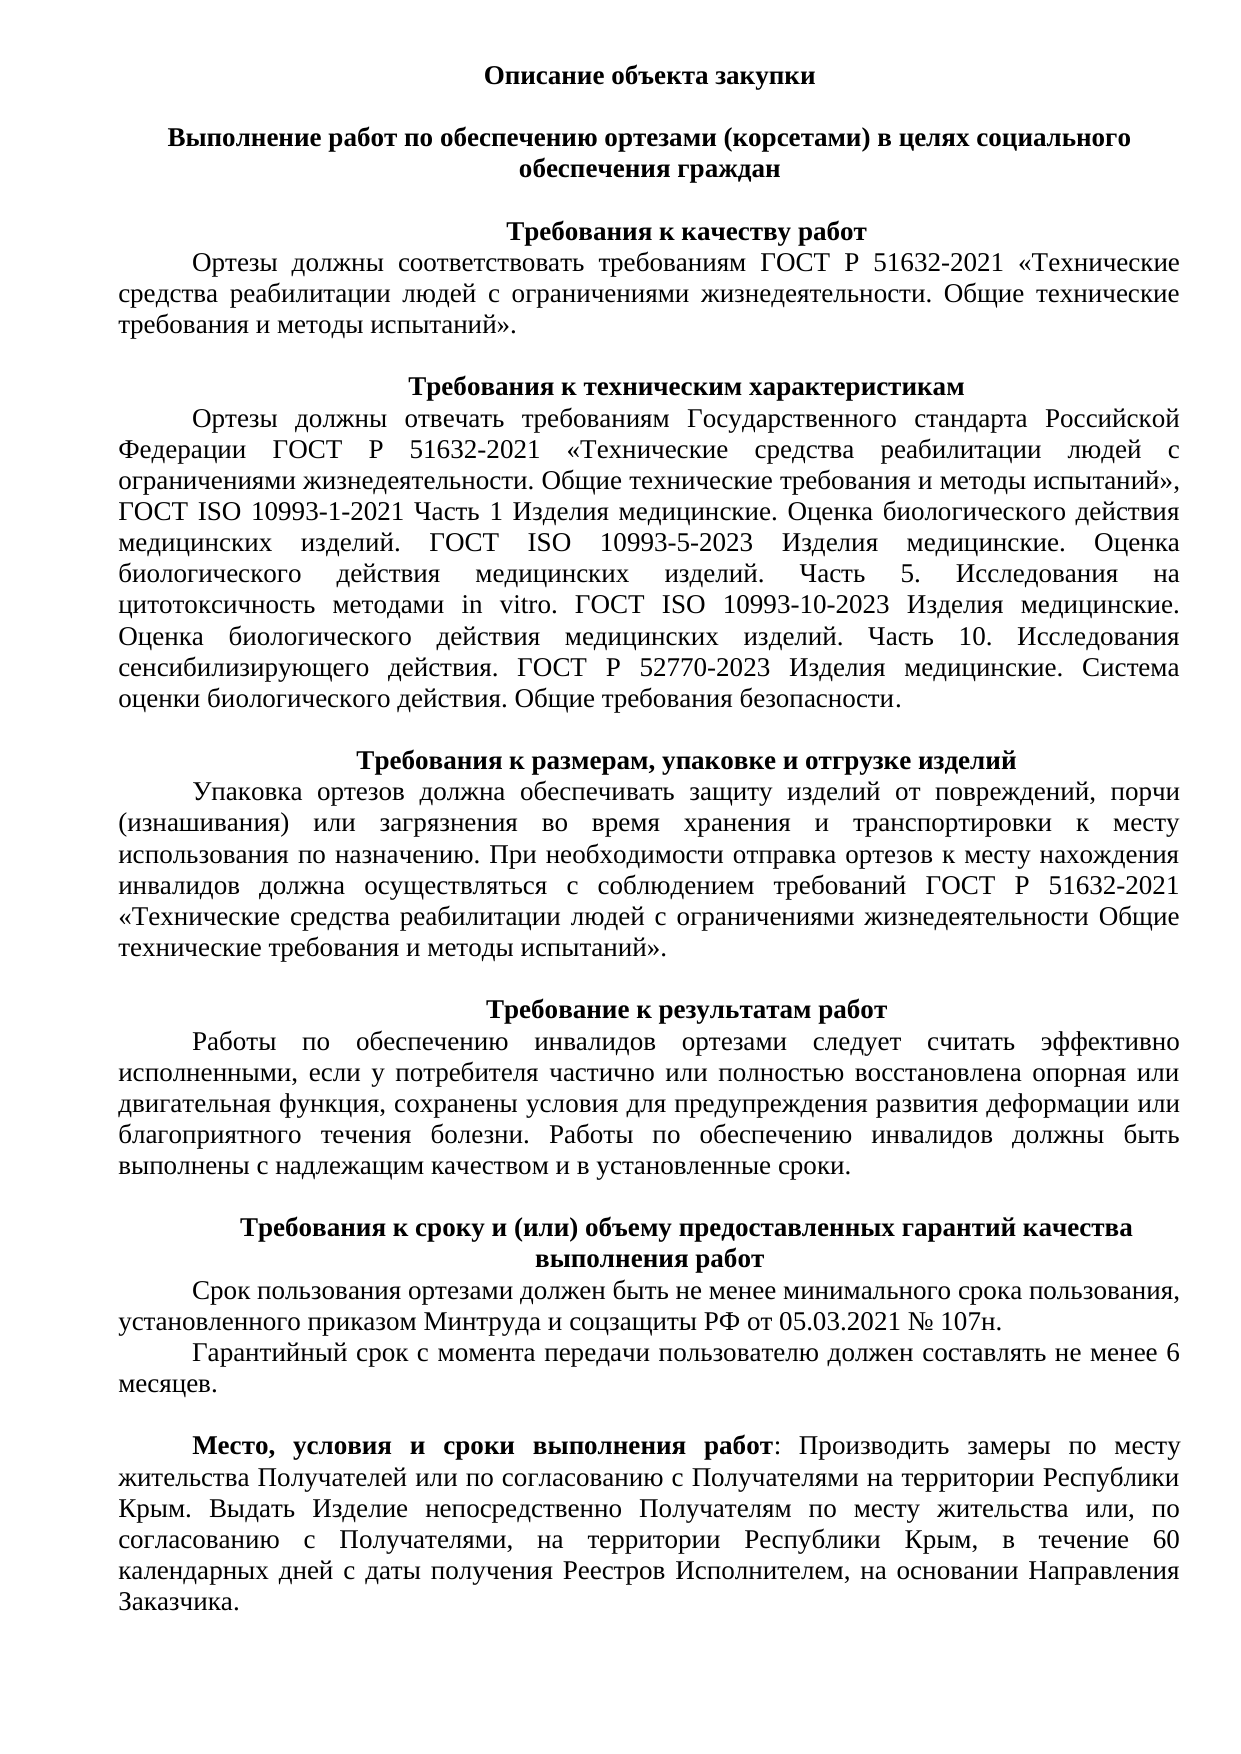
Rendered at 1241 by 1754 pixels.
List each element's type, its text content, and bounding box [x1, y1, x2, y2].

text Ортезы должны отвечать требованиям Государственного стандарта Российской Федерации ГОСТ Р 51632-2021 «Технические средства реабилитации людей с ограничениями жизнедеятельности. Общие технические требования и методы испытаний», ГОСТ ISO 10993-1-2021 Часть 1 Изделия медицинские. Оценка биологического действия медицинских изделий. ГОСТ ISO 10993-5-2023 Изделия медицинские. Оценка биологического действия медицинских изделий. Часть 5. Исследования на цитотоксичность методами in vitro. ГОСТ ISO 10993-10-2023 Изделия медицинские. Оценка биологического действия медицинских изделий. Часть 10. Исследования сенсибилизирующего действия. ГОСТ Р 52770-2023 Изделия медицинские. Система оценки биологического действия. Общие требования безопасности. [118, 402, 1181, 713]
text Ортезы должны соответствовать требованиям ГОСТ Р 51632-2021 «Технические средства реабилитации людей с ограничениями жизнедеятельности. Общие технические требования и методы испытаний». [118, 246, 1181, 339]
text Требования к качеству работ [118, 215, 1181, 246]
text Описание объекта закупки [118, 59, 1181, 90]
text Требование к результатам работ [118, 993, 1181, 1024]
text Требования к сроку и (или) объему предоставленных гарантий качества выполнения работ [118, 1211, 1181, 1274]
text Работы по обеспечению инвалидов ортезами следует считать эффективно исполненными, если у потребителя частично или полностью восстановлена опорная или двигательная функция, сохранены условия для предупреждения развития деформации или благоприятного течения болезни. Работы по обеспечению инвалидов должны быть выполнены с надлежащим качеством и в установленные сроки. [118, 1024, 1181, 1180]
text Упаковка ортезов должна обеспечивать защиту изделий от повреждений, порчи (изнашивания) или загрязнения во время хранения и транспортировки к месту использования по назначению. При необходимости отправка ортезов к месту нахождения инвалидов должна осуществляться с соблюдением требований ГОСТ Р 51632-2021 «Технические средства реабилитации людей с ограничениями жизнедеятельности Общие технические требования и методы испытаний». [118, 775, 1181, 962]
text Место, условия и сроки выполнения работ: Производить замеры по месту жительства Получателей или по согласованию с Получателями на территории Республики Крым. Выдать Изделие непосредственно Получателям по месту жительства или, по согласованию с Получателями, на территории Республики Крым, в течение 60 календарных дней с даты получения Реестров Исполнителем, на основании Направления Заказчика. [118, 1429, 1181, 1616]
text Гарантийный срок с момента передачи пользователю должен составлять не менее 6 месяцев. [118, 1336, 1181, 1398]
text Срок пользования ортезами должен быть не менее минимального срока пользования, установленного приказом Минтруда и соцзащиты РФ от 05.03.2021 № 107н. [118, 1274, 1181, 1336]
text Выполнение работ по обеспечению ортезами (корсетами) в целях социального обеспечения граждан [118, 121, 1181, 184]
text Требования к техническим характеристикам [118, 371, 1181, 402]
text Требования к размерам, упаковке и отгрузке изделий [118, 744, 1181, 775]
